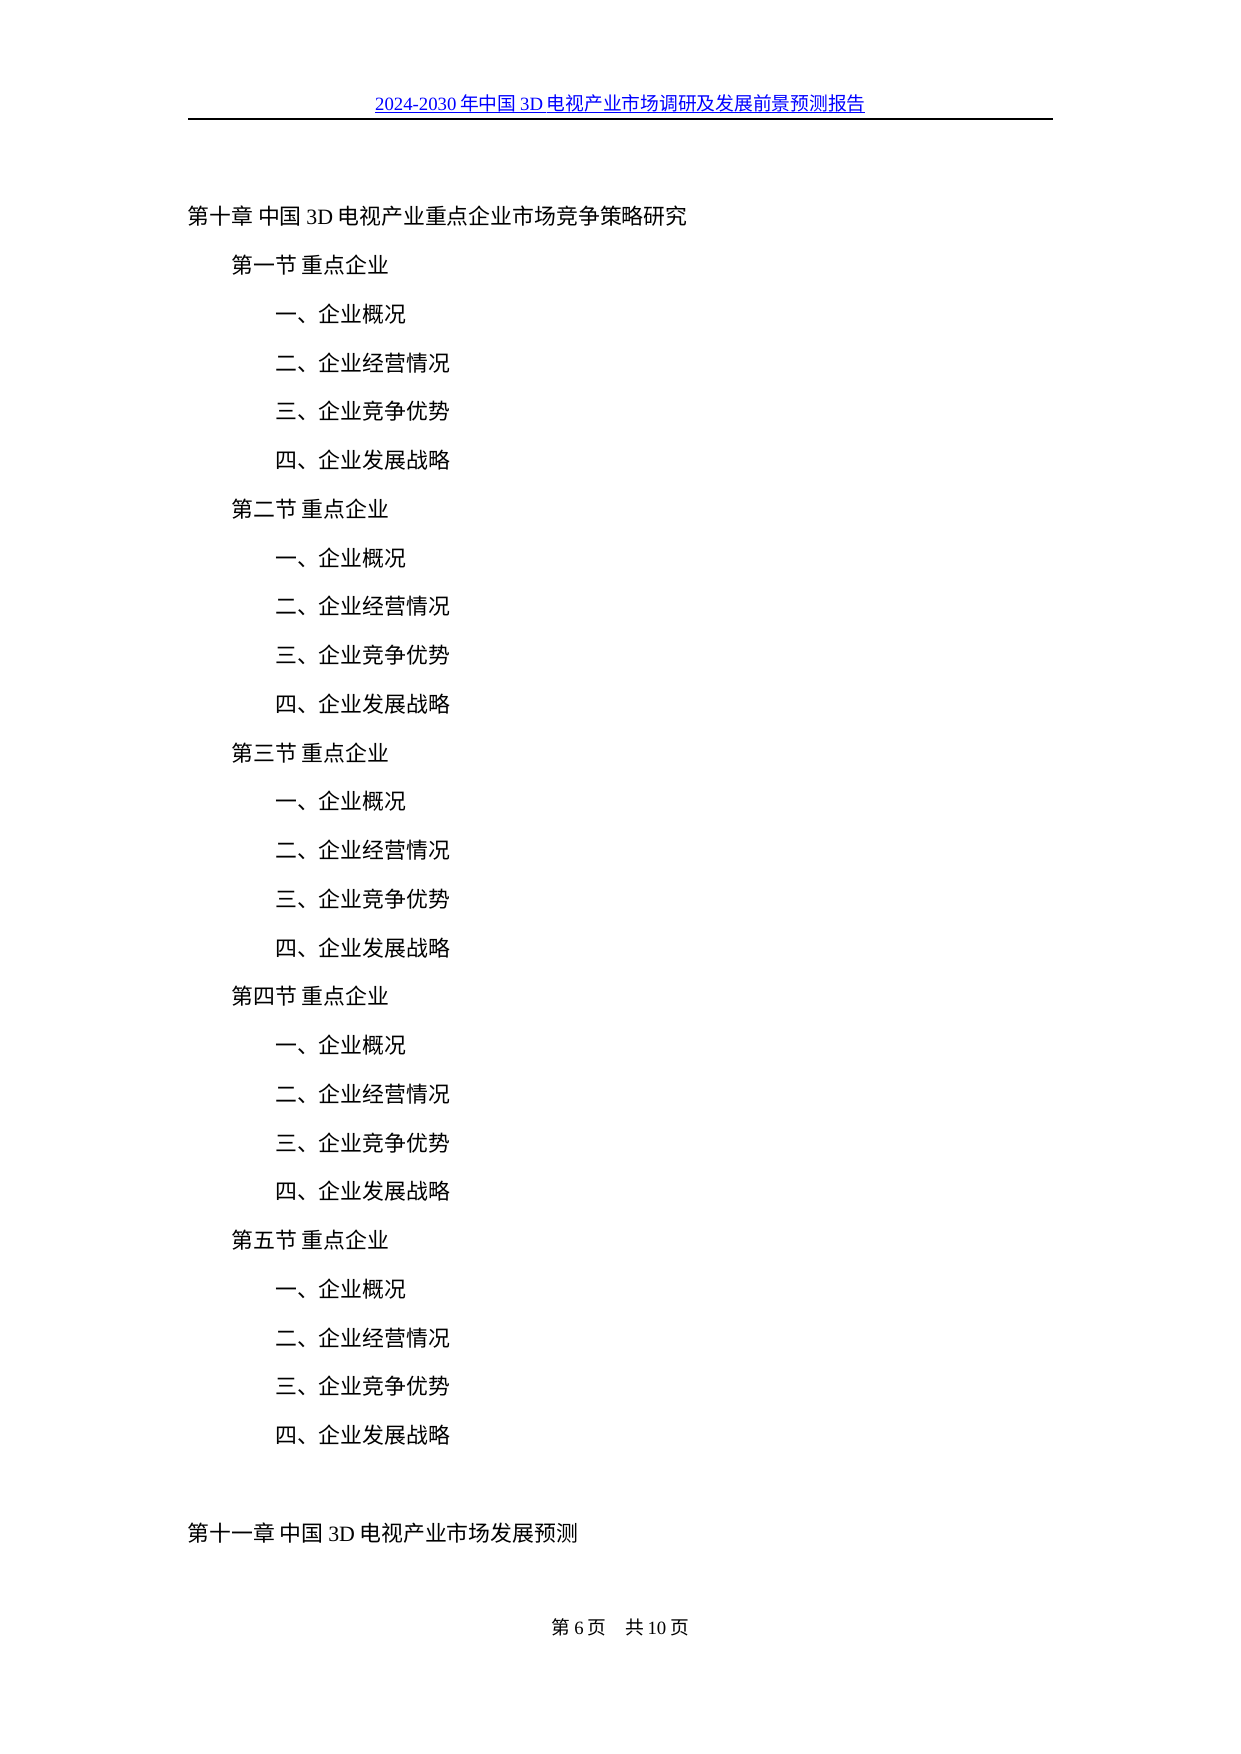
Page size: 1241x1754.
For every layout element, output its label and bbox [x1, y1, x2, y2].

text [187, 150, 1053, 1548]
